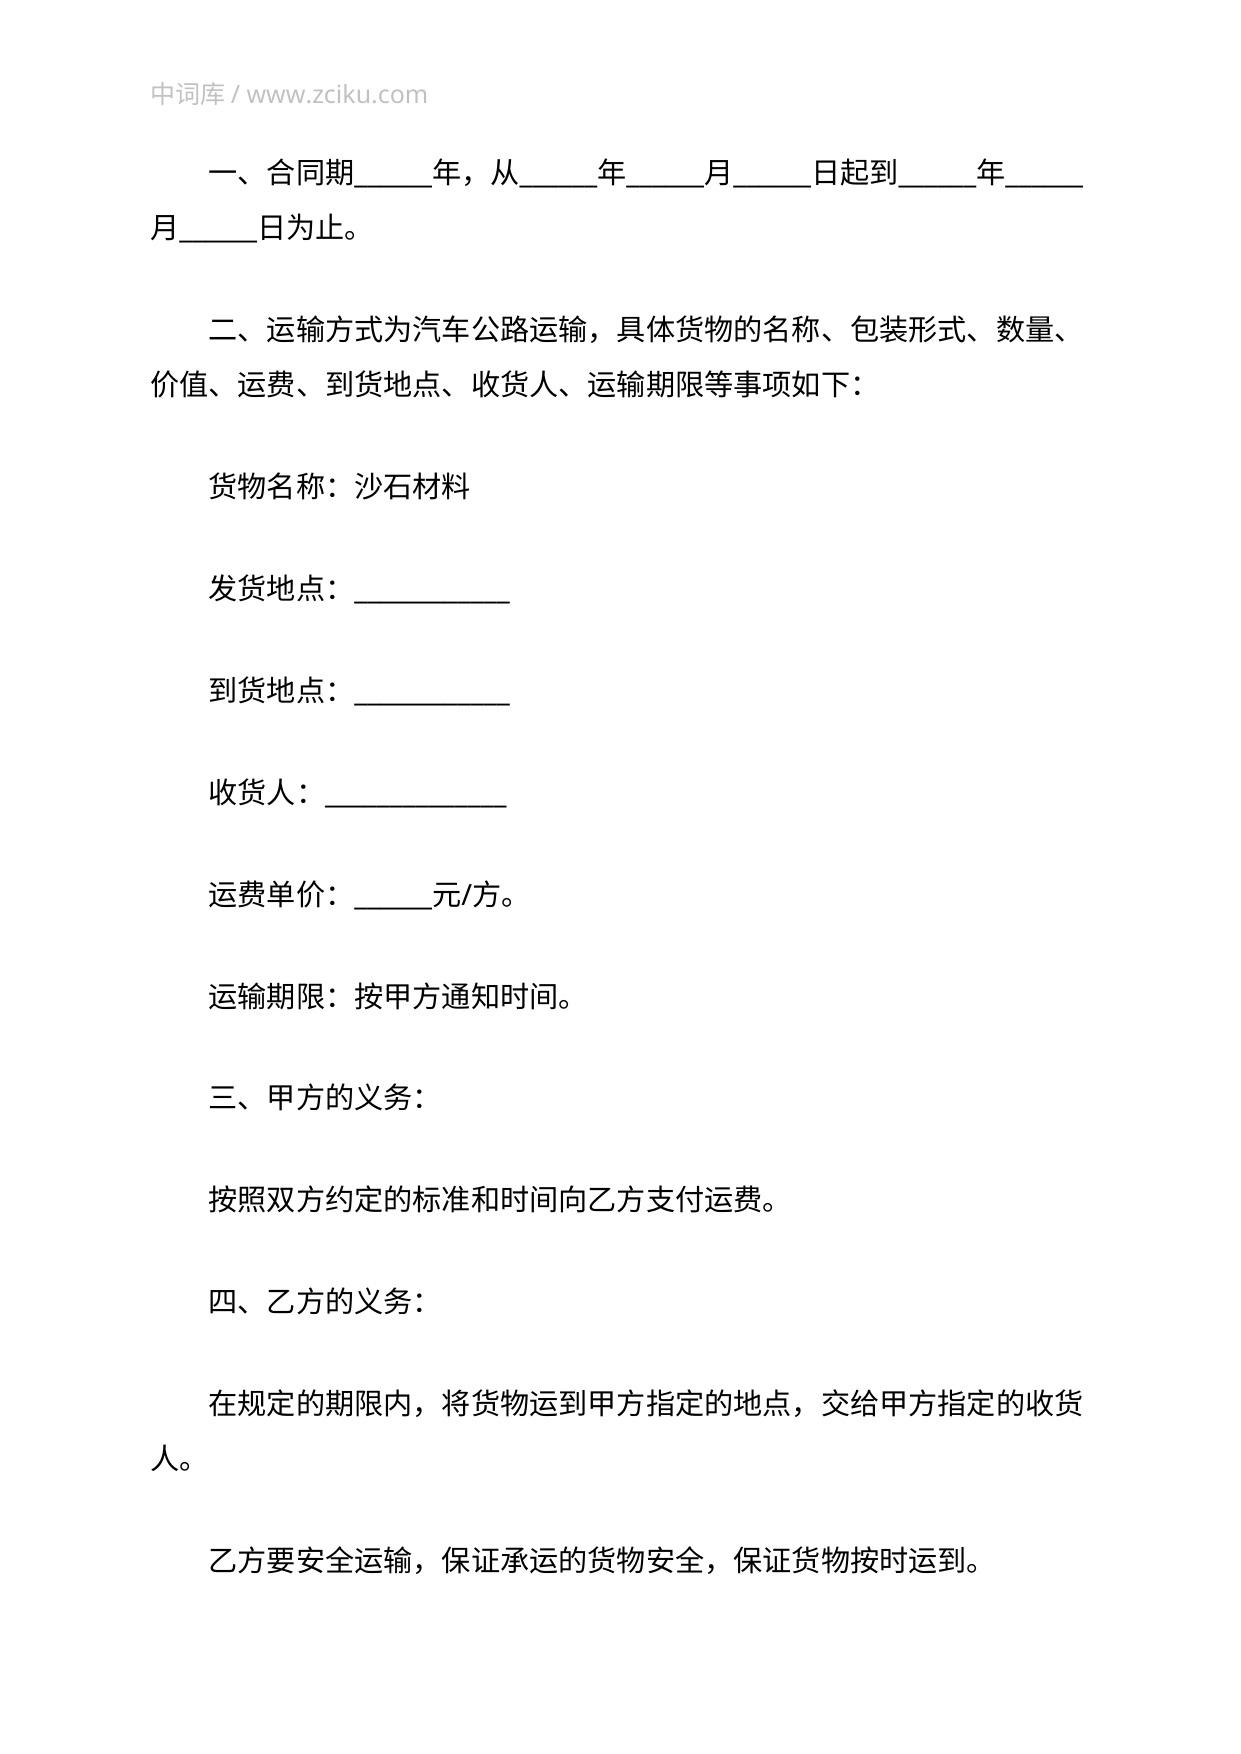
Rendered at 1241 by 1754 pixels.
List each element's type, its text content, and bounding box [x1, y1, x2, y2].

text 运输期限：按甲方通知时间。 [150, 973, 1090, 1016]
text 发货地点：____________ [150, 565, 1090, 608]
text 在规定的期限内，将货物运到甲方指定的地点，交给甲方指定的收货人。 [150, 1380, 1090, 1478]
text 运费单价：______元/方。 [150, 871, 1090, 914]
text 二、运输方式为汽车公路运输，具体货物的名称、包装形式、数量、价值、运费、到货地点、收货人、运输期限等事项如下： [150, 307, 1090, 404]
text 按照双方约定的标准和时间向乙方支付运费。 [150, 1177, 1090, 1219]
text 到货地点：____________ [150, 667, 1090, 710]
text 四、乙方的义务： [150, 1279, 1090, 1321]
text 乙方要安全运输，保证承运的货物安全，保证货物按时运到。 [150, 1537, 1090, 1579]
text 一、合同期______年，从______年______月______日起到______年______月______日为止。 [150, 150, 1090, 247]
text 货物名称：沙石材料 [150, 464, 1090, 506]
text 收货人：______________ [150, 769, 1090, 812]
text 三、甲方的义务： [150, 1075, 1090, 1117]
